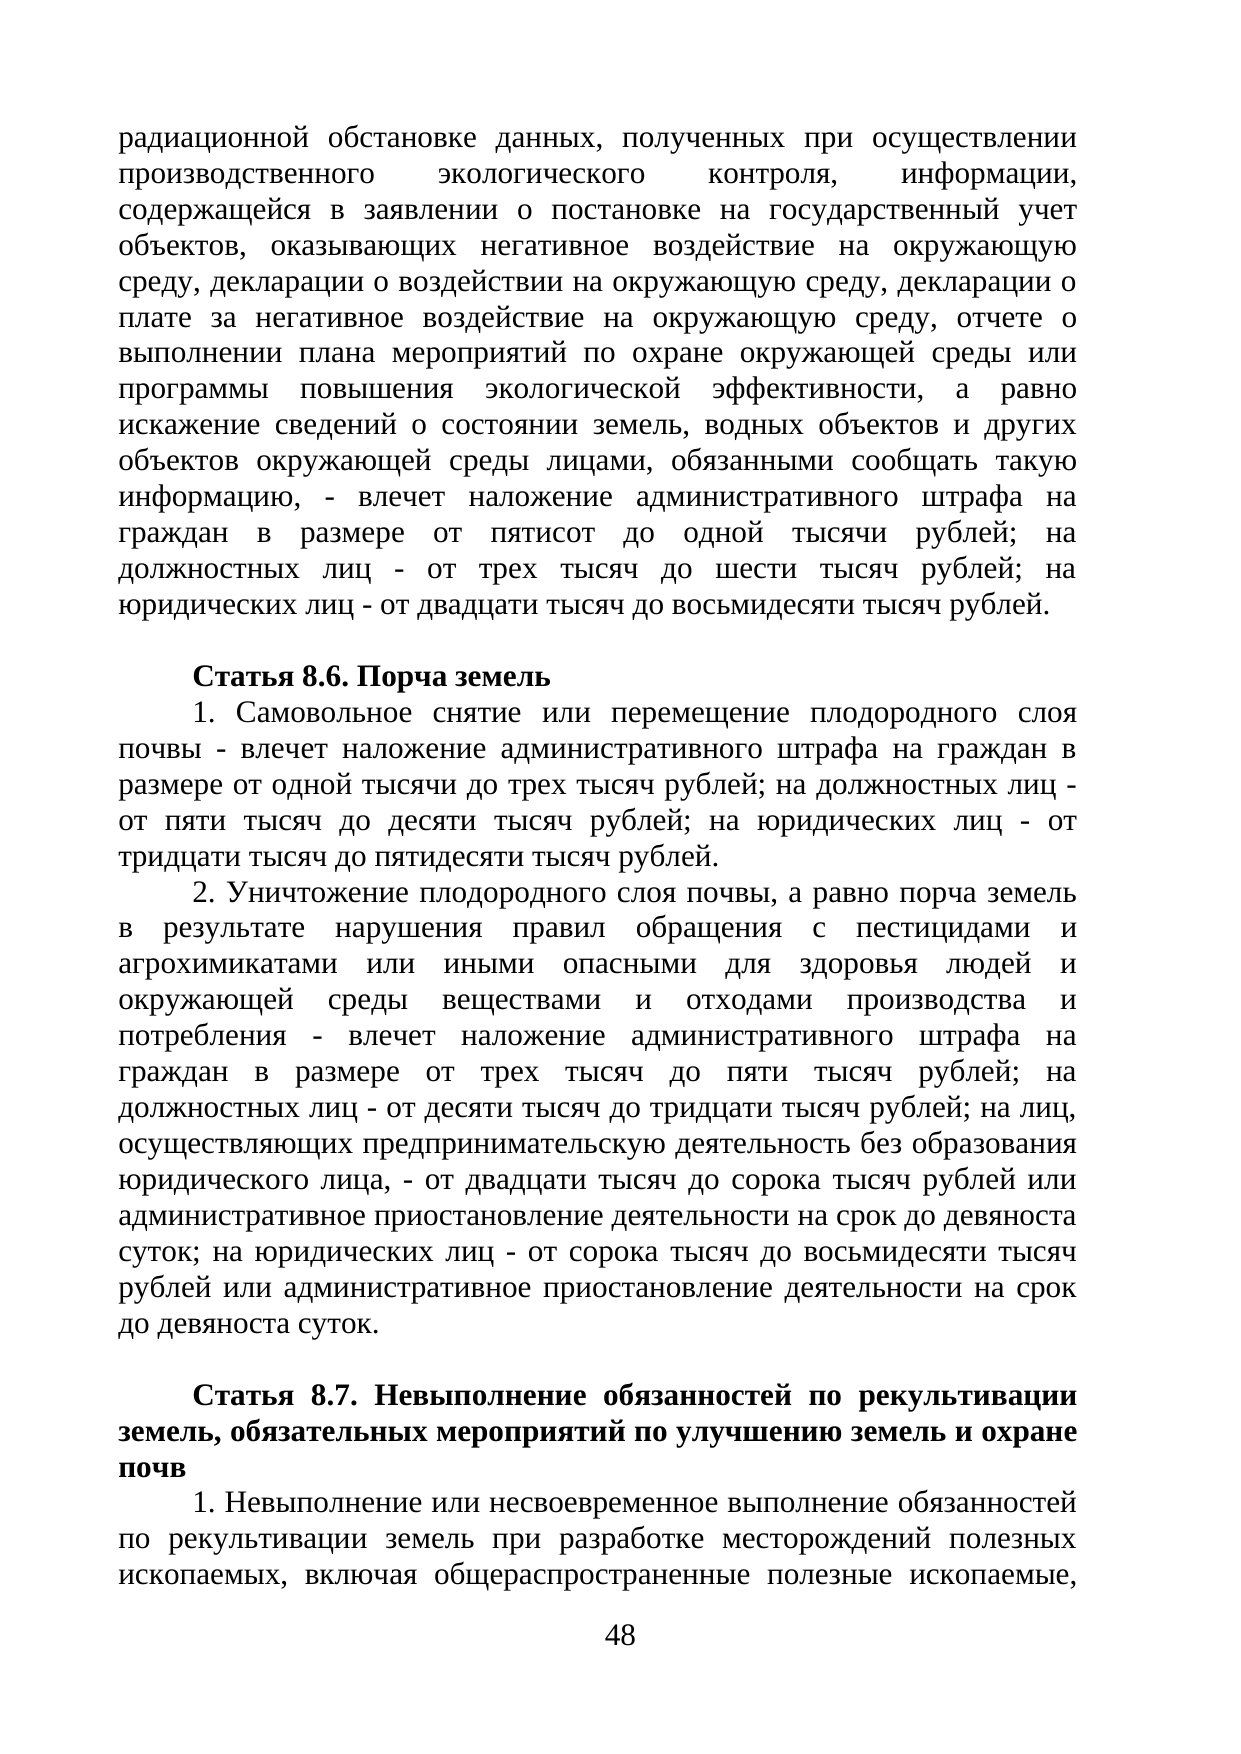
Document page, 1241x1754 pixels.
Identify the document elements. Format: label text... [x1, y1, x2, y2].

text Статья 8.6. Порча земель [118, 657, 1078, 693]
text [118, 118, 1078, 621]
text Статья 8.7. Невыполнение обязанностей по рекультивации земель, обязательных мероприятий по улучшению земель и охране почв [118, 1376, 1078, 1484]
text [118, 1484, 1078, 1592]
text 1. Самовольное снятие или перемещение плодородного слоя почвы - влечет наложение административного штрафа на граждан в размере от одной тысячи до трех тысяч рублей; на должностных лиц - от пяти тысяч до десяти тысяч рублей; на юридических лиц - от тридцати тысяч до пятидесяти тысяч рублей. [118, 693, 1078, 873]
text 2. Уничтожение плодородного слоя почвы, а равно порча земель в результате нарушения правил обращения с пестицидами и агрохимикатами или иными опасными для здоровья людей и окружающей среды веществами и отходами производства и потребления - влечет наложение административного штрафа на граждан в размере от трех тысяч до пяти тысяч рублей; на должностных лиц - от десяти тысяч до тридцати тысяч рублей; на лиц, осуществляющих предпринимательскую деятельность без образования юридического лица, - от двадцати тысяч до сорока тысяч рублей или административное приостановление деятельности на срок до девяноста суток; на юридических лиц - от сорока тысяч до восьмидесяти тысяч рублей или административное приостановление деятельности на срок до девяноста суток. [118, 873, 1078, 1340]
